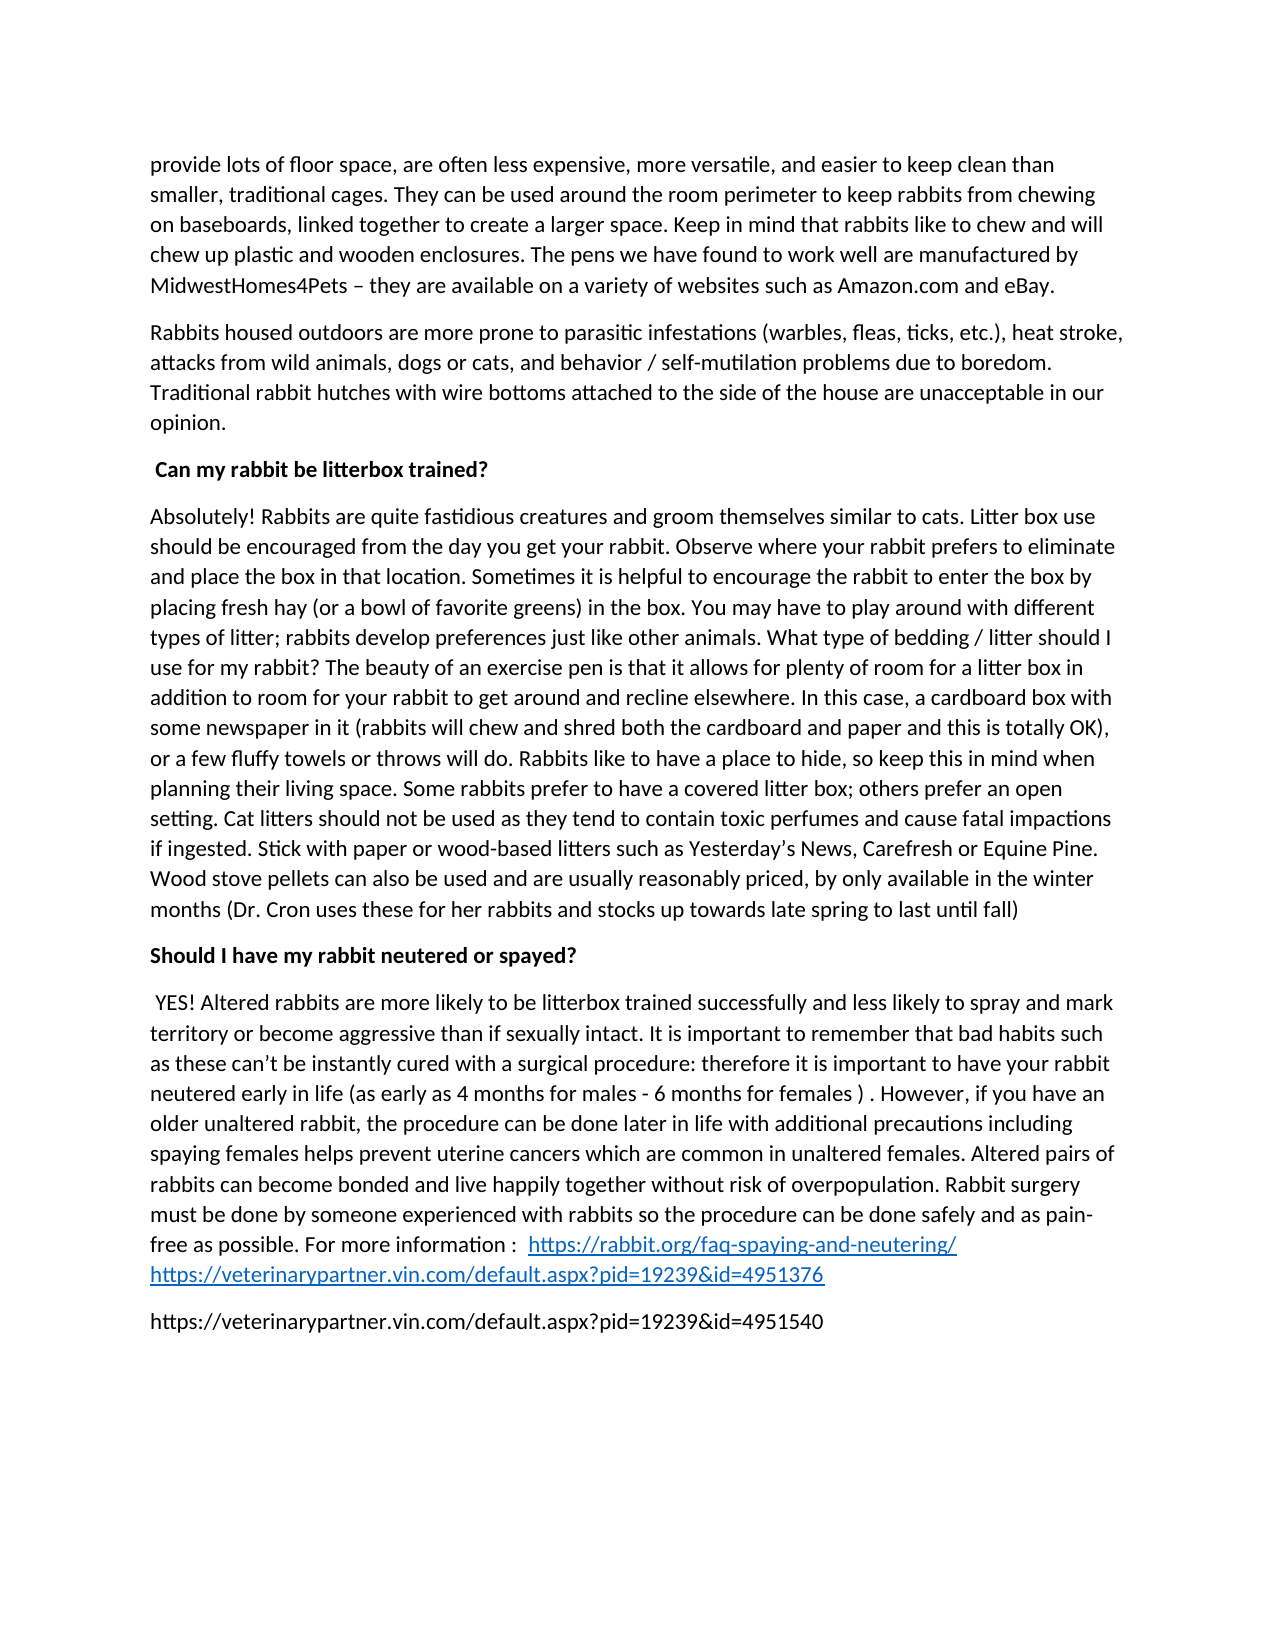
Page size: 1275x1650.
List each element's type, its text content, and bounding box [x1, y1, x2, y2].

text Absolutely! Rabbits are quite fastidious creatures and groom themselves similar to cats. Litter box use should be encouraged from the day you get your rabbit. Observe where your rabbit prefers to eliminate and place the box in that location. Sometimes it is helpful to encourage the rabbit to enter the box by placing fresh hay (or a bowl of favorite greens) in the box. You may have to play around with different types of litter; rabbits develop preferences just like other animals. What type of bedding / litter should I use for my rabbit? The beauty of an exercise pen is that it allows for plenty of room for a litter box in addition to room for your rabbit to get around and recline elsewhere. In this case, a cardboard box with some newspaper in it (rabbits will chew and shred both the cardboard and paper and this is totally OK), or a few fluffy towels or throws will do. Rabbits like to have a place to hide, so keep this in mind when planning their living space. Some rabbits prefer to have a covered litter box; others prefer an open setting. Cat litters should not be used as they tend to contain toxic perfumes and cause fatal impactions if ingested. Stick with paper or wood-based litters such as Yesterday’s News, Carefresh or Equine Pine. Wood stove pellets can also be used and are usually reasonably priced, by only available in the winter months (Dr. Cron uses these for her rabbits and stocks up towards late spring to last until fall) [150, 502, 1125, 923]
text Should I have my rabbit neutered or spayed? [150, 942, 1125, 970]
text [150, 150, 1125, 299]
text Can my rabbit be litterbox trained? [150, 455, 1125, 483]
text Rabbits housed outdoors are more prone to parasitic infestations (warbles, fleas, ticks, etc.), heat stroke, attacks from wild animals, dogs or cats, and behavior / self-mutilation problems due to boredom. Traditional rabbit hutches with wire bottoms attached to the side of the house are unacceptable in our opinion. [150, 318, 1125, 436]
text https://veterinarypartner.vin.com/default.aspx?pid=19239&id=4951540 [150, 1307, 1125, 1335]
text YES! Altered rabbits are more likely to be litterbox trained successfully and less likely to spray and mark territory or become aggressive than if sexually intact. It is important to remember that bad habits such as these can’t be instantly cured with a surgical procedure: therefore it is important to have your rabbit neutered early in life (as early as 4 months for males - 6 months for females ) . However, if you have an older unaltered rabbit, the procedure can be done later in life with additional precautions including spaying females helps prevent uterine cancers which are common in unaltered females. Altered pairs of rabbits can become bonded and live happily together without risk of overpopulation. Rabbit surgery must be done by someone experienced with rabbits so the procedure can be done safely and as pain-free as possible. For more information : https://rabbit.org/faq-spaying-and-neutering/ https://veterinarypartner.vin.com/default.aspx?pid=19239&id=4951376 [150, 988, 1125, 1288]
